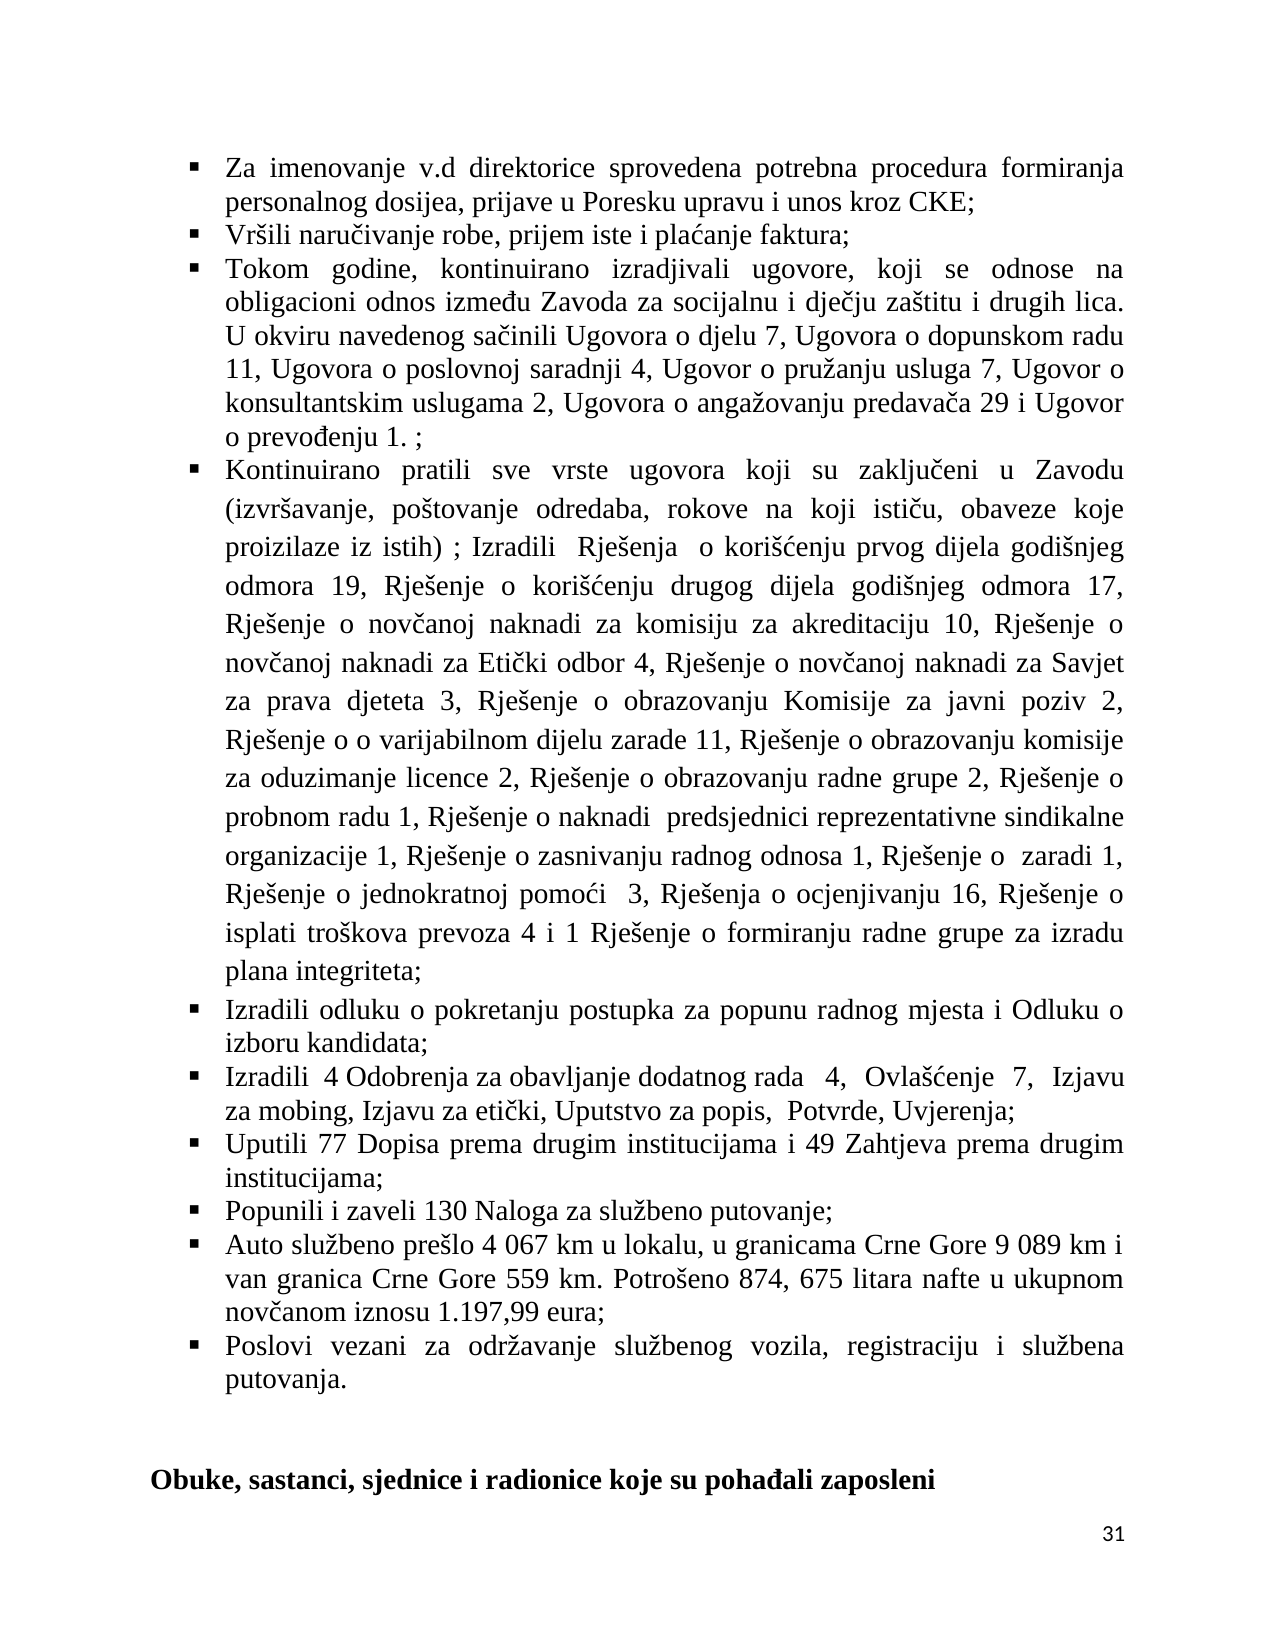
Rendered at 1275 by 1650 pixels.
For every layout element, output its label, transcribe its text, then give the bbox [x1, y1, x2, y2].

list Izradili 4 Odobrenja za obavljanje dodatnog rada 4, Ovlašćenje 7, Izjavu za mobing, Izjavu za etički, Uputstvo za popis, Potvrde, Uvjerenja; [187, 1059, 1125, 1126]
list Za imenovanje v.d direktorice sprovedena potrebna procedura formiranja personalnog dosijea, prijave u Poresku upravu i unos kroz CKE; [187, 150, 1125, 217]
list Auto službeno prešlo 4 067 km u lokalu, u granicama Crne Gore 9 089 km i van granica Crne Gore 559 km. Potrošeno 874, 675 litara nafte u ukupnom novčanom iznosu 1.197,99 eura; [187, 1227, 1125, 1328]
list Vršili naručivanje robe, prijem iste i plaćanje faktura; [187, 217, 1125, 251]
list Popunili i zaveli 130 Naloga za službeno putovanje; [187, 1193, 1125, 1227]
list Tokom godine, kontinuirano izradjivali ugovore, koji se odnose na obligacioni odnos između Zavoda za socijalnu i dječju zaštitu i drugih lica. U okviru navedenog sačinili Ugovora o djelu 7, Ugovora o dopunskom radu 11, Ugovora o poslovnoj saradnji 4, Ugovor o pružanju usluga 7, Ugovor o konsultantskim uslugama 2, Ugovora o angažovanju predavača 29 i Ugovor o prevođenju 1. ; [187, 251, 1125, 452]
list Uputili 77 Dopisa prema drugim institucijama i 49 Zahtjeva prema drugim institucijama; [187, 1126, 1125, 1193]
list Izradili odluku o pokretanju postupka za popunu radnog mjesta i Odluku o izboru kandidata; [187, 992, 1125, 1059]
list Poslovi vezani za održavanje službenog vozila, registraciju i službena putovanja. [187, 1328, 1125, 1395]
text Obuke, sastanci, sjednice i radionice koje su pohađali zaposleni [150, 1462, 1125, 1496]
list Kontinuirano pratili sve vrste ugovora koji su zaključeni u Zavodu (izvršavanje, poštovanje odredaba, rokove na koji ističu, obaveze koje proizilaze iz istih) ; Izradili Rješenja o korišćenju prvog dijela godišnjeg odmora 19, Rješenje o korišćenju drugog dijela godišnjeg odmora 17, Rješenje o novčanoj naknadi za komisiju za akreditaciju 10, Rješenje o novčanoj naknadi za Etički odbor 4, Rješenje o novčanoj naknadi za Savjet za prava djeteta 3, Rješenje o obrazovanju Komisije za javni poziv 2, Rješenje o o varijabilnom dijelu zarade 11, Rješenje o obrazovanju komisije za oduzimanje licence 2, Rješenje o obrazovanju radne grupe 2, Rješenje o probnom radu 1, Rješenje o naknadi predsjednici reprezentativne sindikalne organizacije 1, Rješenje o zasnivanju radnog odnosa 1, Rješenje o zaradi 1, Rješenje o jednokratnoj pomoći 3, Rješenja o ocjenjivanju 16, Rješenje o isplati troškova prevoza 4 i 1 Rješenje o formiranju radne grupe za izradu plana integriteta; [187, 452, 1125, 987]
